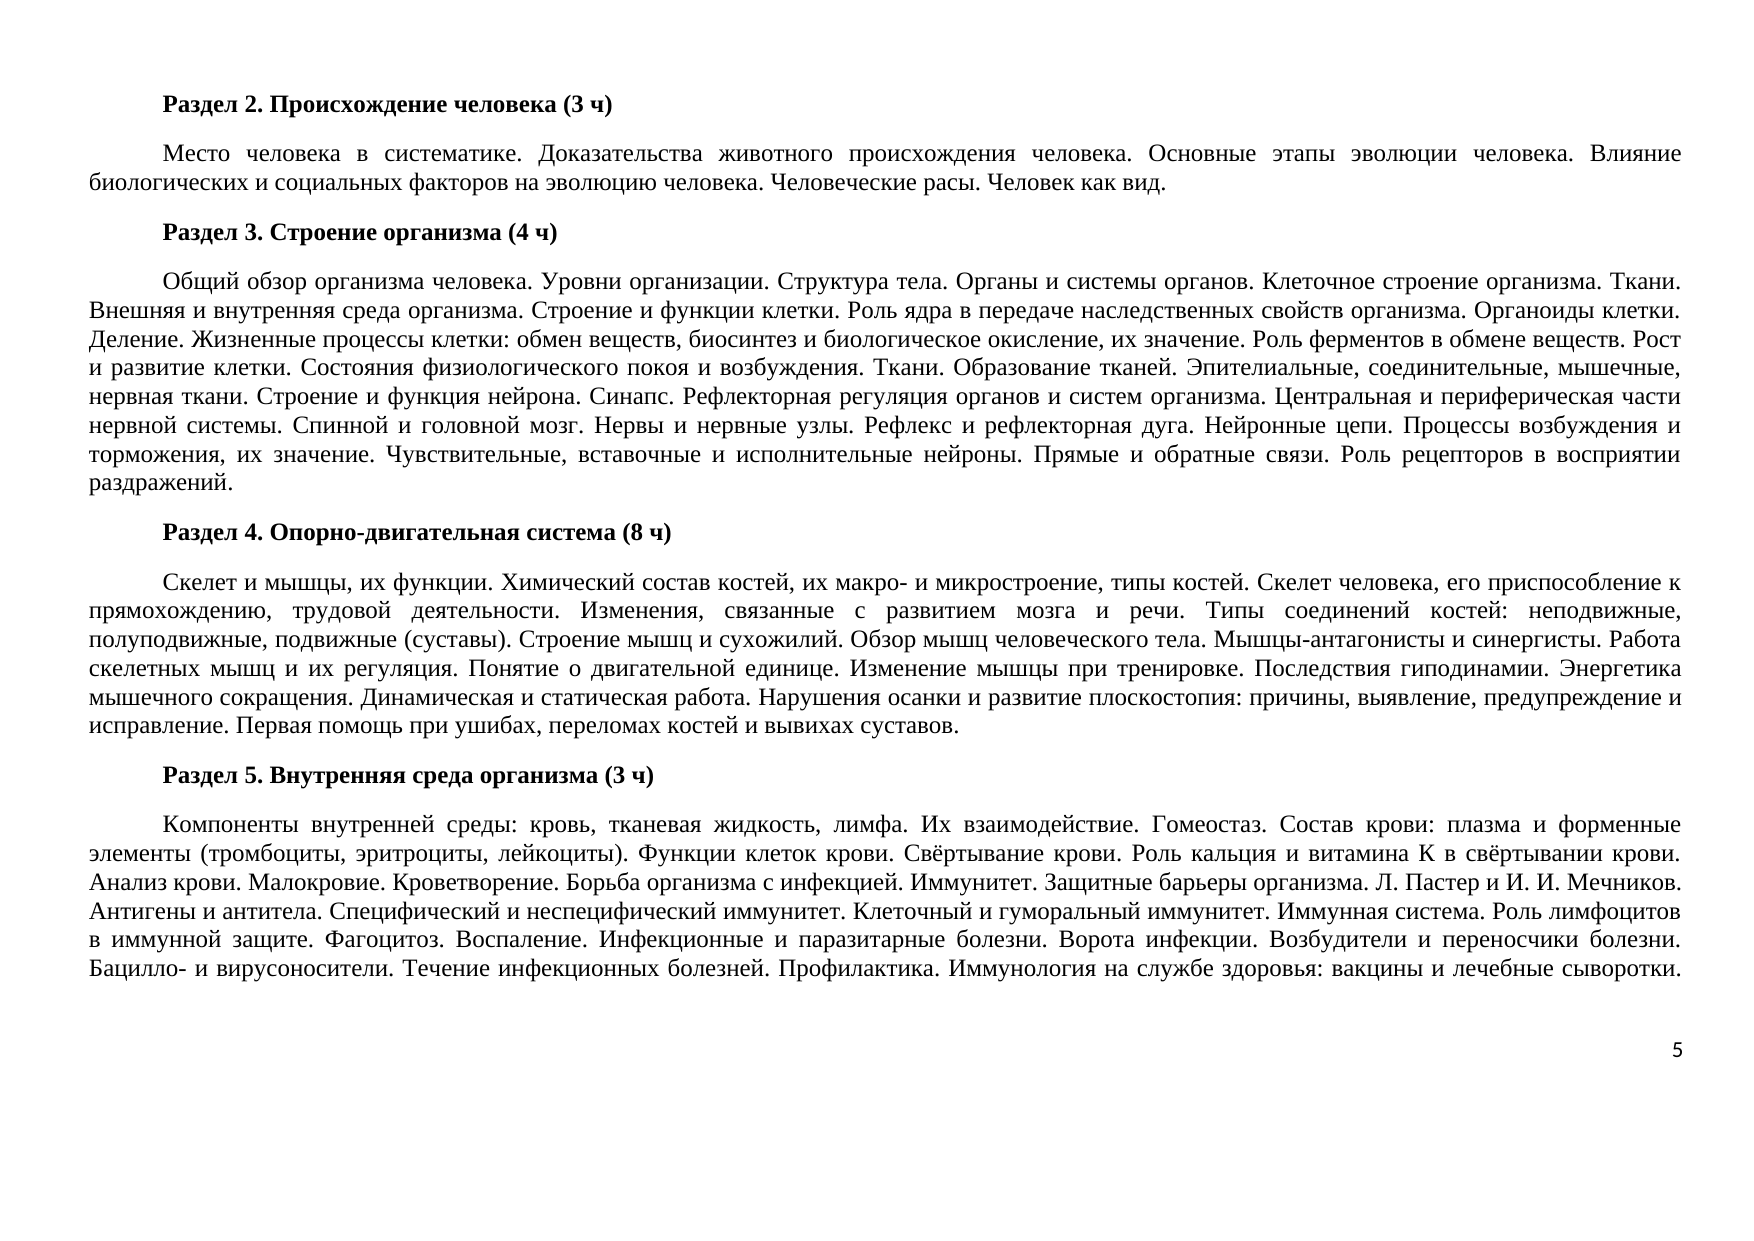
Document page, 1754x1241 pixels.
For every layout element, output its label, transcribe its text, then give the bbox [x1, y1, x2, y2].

text Раздел 4. Опорно-двигательная система (8 ч) [89, 517, 1683, 546]
text Скелет и мышцы, их функции. Химический состав костей, их макро- и микростроение, типы костей. Скелет человека, его приспособление к прямохождению, трудовой деятельности. Изменения, связанные с развитием мозга и речи. Типы соединений костей: неподвижные, полуподвижные, подвижные (суставы). Строение мышц и сухожилий. Обзор мышц человеческого тела. Мышцы-антагонисты и синергисты. Работа скелетных мышц и их регуляция. Понятие о двигательной единице. Изменение мышцы при тренировке. Последствия гиподинамии. Энергетика мышечного сокращения. Динамическая и статическая работа. Нарушения осанки и развитие плоскостопия: причины, выявление, предупреждение и исправление. Первая помощь при ушибах, переломах костей и вывихах суставов. [89, 567, 1683, 739]
text Раздел 3. Строение организма (4 ч) [89, 217, 1683, 245]
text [89, 809, 1683, 982]
text Раздел 5. Внутренняя среда организма (3 ч) [89, 760, 1683, 789]
text Раздел 2. Происхождение человека (3 ч) [89, 89, 1683, 117]
text Общий обзор организма человека. Уровни организации. Структура тела. Органы и системы органов. Клеточное строение организма. Ткани. Внешняя и внутренняя среда организма. Строение и функции клетки. Роль ядра в передаче наследственных свойств организма. Органоиды клетки. Деление. Жизненные процессы клетки: обмен веществ, биосинтез и биологическое окисление, их значение. Роль ферментов в обмене веществ. Рост и развитие клетки. Состояния физиологического покоя и возбуждения. Ткани. Образование тканей. Эпителиальные, соединительные, мышечные, нервная ткани. Строение и функция нейрона. Синапс. Рефлекторная регуляция органов и систем организма. Центральная и периферическая части нервной системы. Спинной и головной мозг. Нервы и нервные узлы. Рефлекс и рефлекторная дуга. Нейронные цепи. Процессы возбуждения и торможения, их значение. Чувствительные, вставочные и исполнительные нейроны. Прямые и обратные связи. Роль рецепторов в восприятии раздражений. [89, 266, 1683, 496]
text Место человека в систематике. Доказательства животного происхождения человека. Основные этапы эволюции человека. Влияние биологических и социальных факторов на эволюцию человека. Человеческие расы. Человек как вид. [89, 138, 1683, 196]
